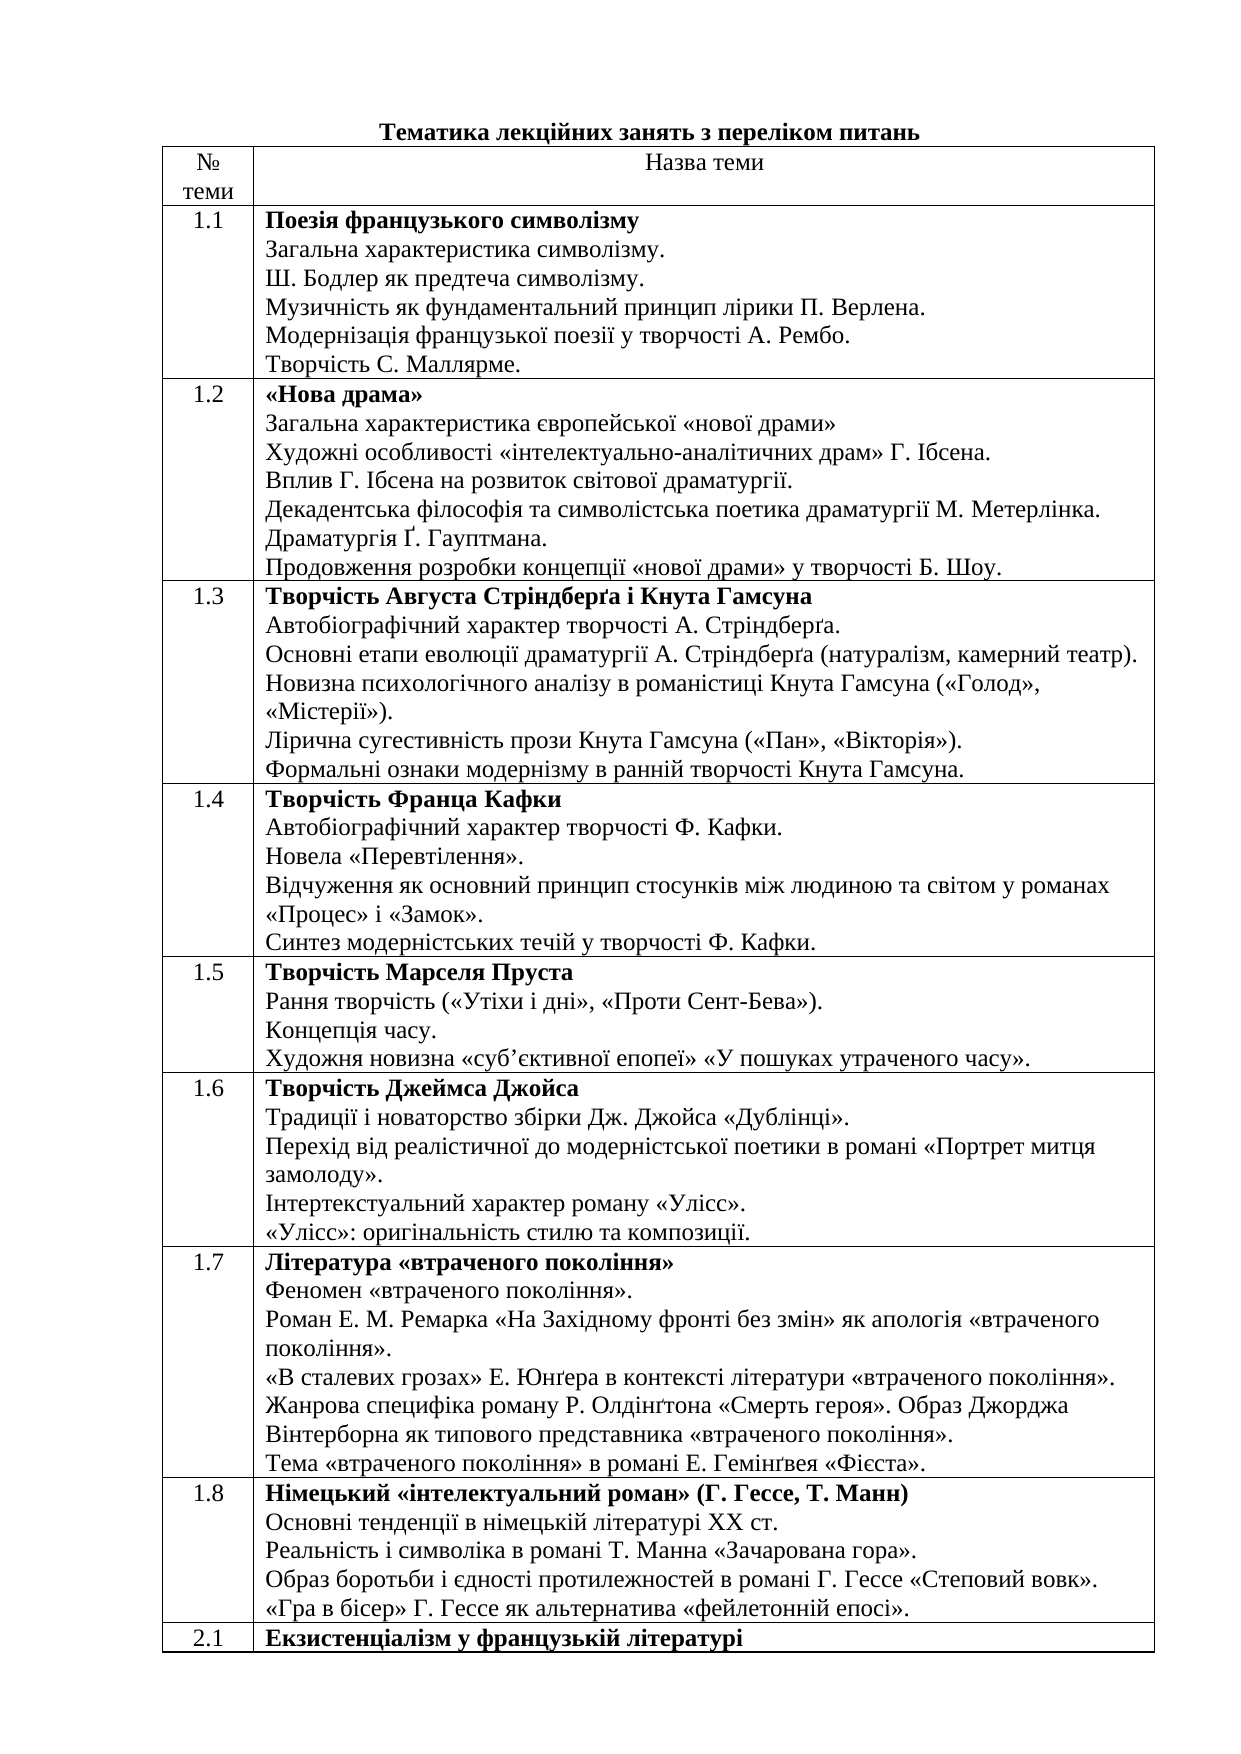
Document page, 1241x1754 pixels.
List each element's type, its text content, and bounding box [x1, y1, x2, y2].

table_cell Творчість Марселя Пруста Рання творчість («Утіхи і дні», «Проти Сент-Бева»). Концепція часу. Художня новизна «суб’єктивної епопеї» «У пошуках утраченого часу». [254, 957, 1154, 1072]
text Тематика лекційних занять з переліком питань [148, 117, 1152, 146]
table_cell 1.2 [163, 379, 253, 580]
table_cell Творчість Августа Стріндберґа і Кнута Гамсуна Автобіографічний характер творчості А. Стріндберґа. Основні етапи еволюції драматургії А. Стріндберґа (натуралізм, камерний театр). Новизна психологічного аналізу в романістиці Кнута Гамсуна («Голод», «Містерії»). Лірична сугестивність прози Кнута Гамсуна («Пан», «Вікторія»). Формальні ознаки модернізму в ранній творчості Кнута Гамсуна. [254, 581, 1154, 783]
table_header Назва теми [254, 147, 1154, 204]
table_cell «Нова драма» Загальна характеристика європейської «нової драми» Художні особливості «інтелектуально-аналітичних драм» Г. Ібсена. Вплив Г. Ібсена на розвиток світової драматургії. Декадентська філософія та символістська поетика драматургії М. Метерлінка. Драматургія Ґ. Гауптмана. Продовження розробки концепції «нової драми» у творчості Б. Шоу. [254, 379, 1154, 580]
table_cell Творчість Джеймса Джойса Традиції і новаторство збірки Дж. Джойса «Дублінці». Перехід від реалістичної до модерністської поетики в романі «Портрет митця замолоду». Інтертекстуальний характер роману «Улісс». «Улісс»: оригінальність стилю та композиції. [254, 1073, 1154, 1246]
table_cell Німецький «інтелектуальний роман» (Г. Гессе, Т. Манн) Основні тенденції в німецькій літературі ХХ ст. Реальність і символіка в романі Т. Манна «Зачарована гора». Образ боротьби і єдності протилежностей в романі Г. Гессе «Степовий вовк». «Гра в бісер» Г. Гессе як альтернатива «фейлетонній епосі». [254, 1478, 1154, 1622]
table_cell Література «втраченого покоління» Феномен «втраченого покоління». Роман Е. М. Ремарка «На Західному фронті без змін» як апологія «втраченого покоління». «В сталевих грозах» Е. Юнґера в контексті літератури «втраченого покоління». Жанрова специфіка роману Р. Олдінґтона «Смерть героя». Образ Джорджа Вінтерборна як типового представника «втраченого покоління». Тема «втраченого покоління» в романі Е. Гемінґвея «Фієста». [254, 1247, 1154, 1477]
table_cell 2.1 [163, 1623, 253, 1651]
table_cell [254, 1623, 1154, 1651]
table_cell 1.3 [163, 581, 253, 783]
table_cell 1.4 [163, 784, 253, 956]
table_header № теми [163, 147, 253, 204]
table_cell 1.7 [163, 1247, 253, 1477]
table_cell 1.1 [163, 206, 253, 378]
table_cell Творчість Франца Кафки Автобіографічний характер творчості Ф. Кафки. Новела «Перевтілення». Відчуження як основний принцип стосунків між людиною та світом у романах «Процес» і «Замок». Синтез модерністських течій у творчості Ф. Кафки. [254, 784, 1154, 956]
table_cell 1.5 [163, 957, 253, 1072]
table_cell Поезія французького символізму Загальна характеристика символізму. Ш. Бодлер як предтеча символізму. Музичність як фундаментальний принцип лірики П. Верлена. Модернізація французької поезії у творчості А. Рембо. Творчість С. Маллярме. [254, 206, 1154, 378]
table_cell 1.8 [163, 1478, 253, 1622]
table_cell 1.6 [163, 1073, 253, 1246]
